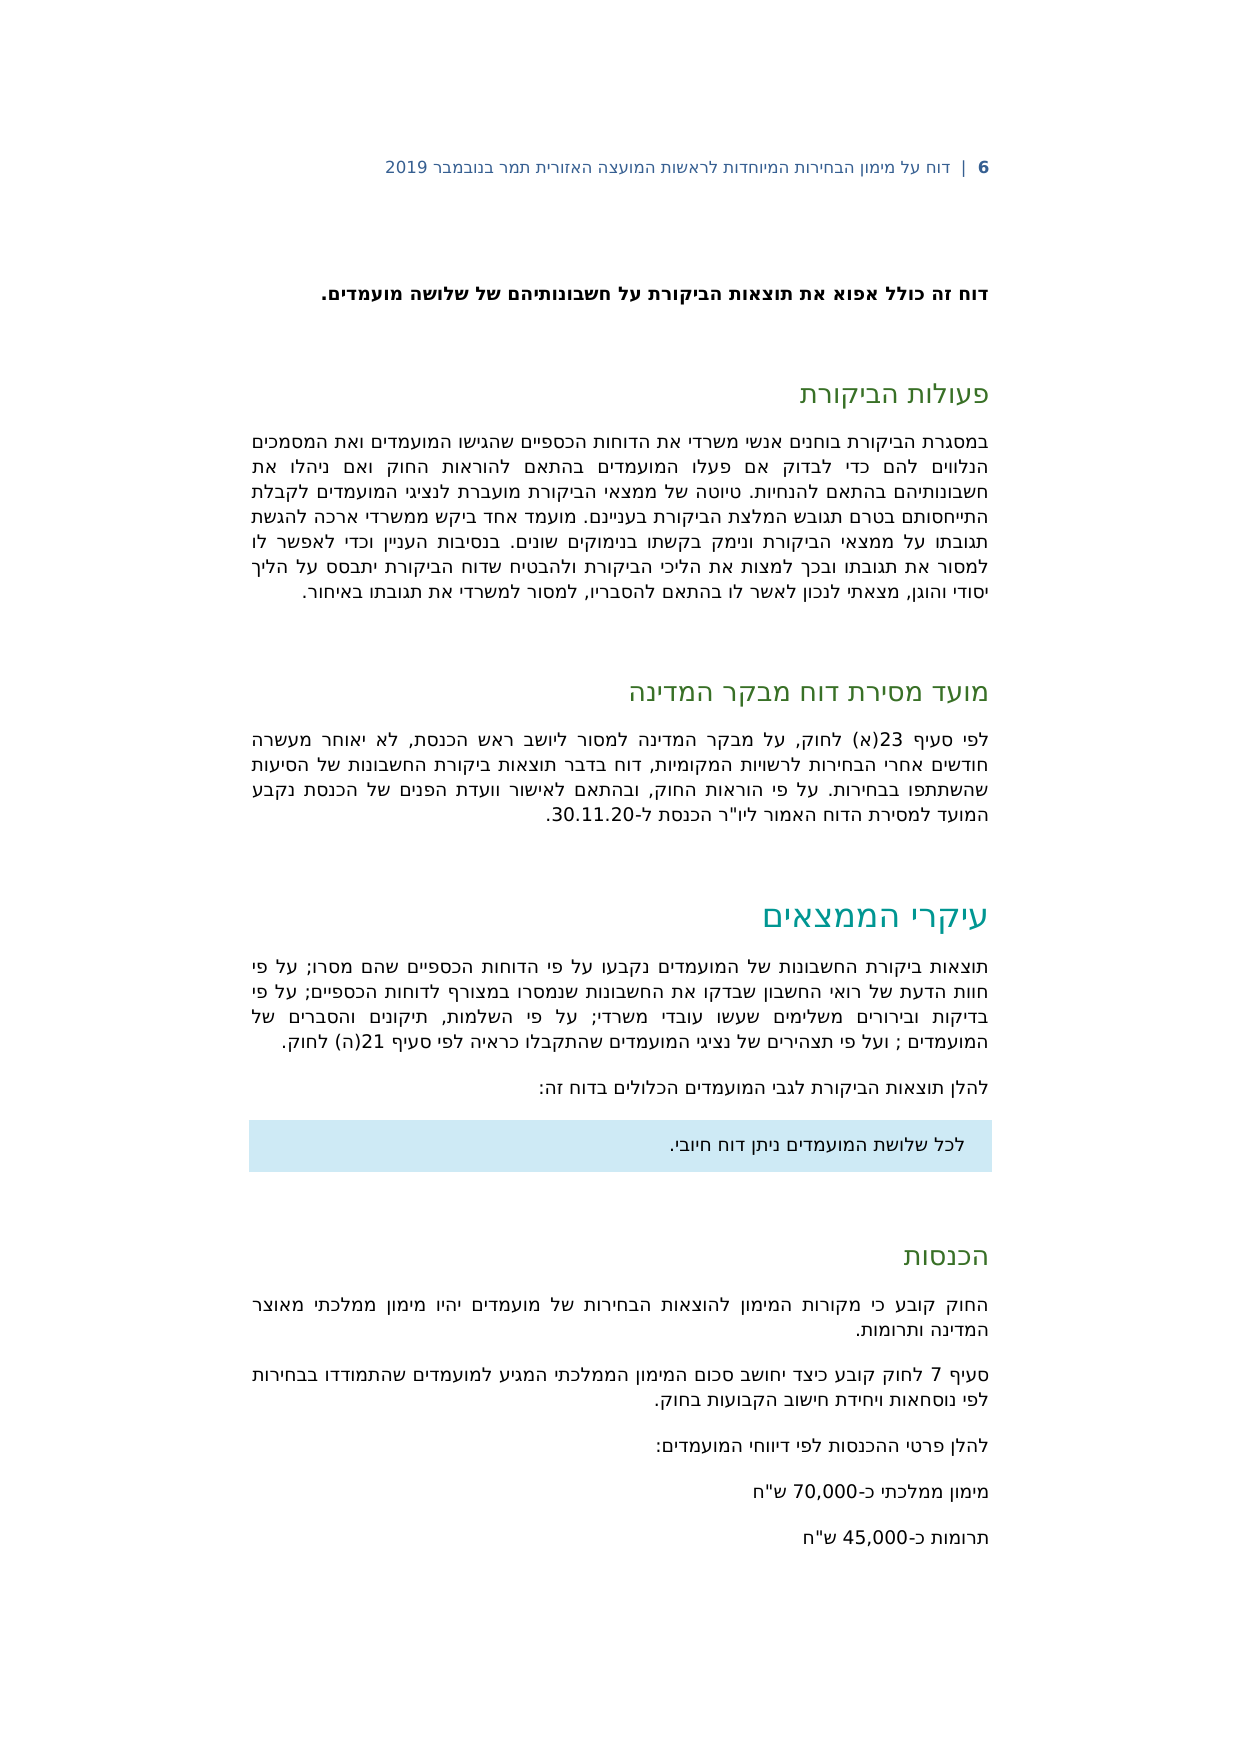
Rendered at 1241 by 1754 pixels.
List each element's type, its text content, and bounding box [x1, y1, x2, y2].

text הכנסות [487, 1239, 989, 1272]
text להלן תוצאות הביקורת לגבי המועמדים הכלולים בדוח זה: [251, 1074, 989, 1099]
text סעיף 7 לחוק קובע כיצד יחושב סכום המימון הממלכתי המגיע למועמדים שהתמודדו בבחירות לפי נוסחאות ויחידת חישוב הקבועות בחוק. [251, 1362, 989, 1412]
text מימון ממלכתי כ-70,000 ש"ח [251, 1478, 989, 1503]
text תרומות כ-45,000 ש"ח [251, 1524, 989, 1549]
text במסגרת הביקורת בוחנים אנשי משרדי את הדוחות הכספיים שהגישו המועמדים ואת המסמכים הנלווים להם כדי לבדוק אם פעלו המועמדים בהתאם להוראות החוק ואם ניהלו את חשבונותיהם בהתאם להנחיות. טיוטה של ממצאי הביקורת מועברת לנציגי המועמדים לקבלת התייחסותם בטרם תגובש המלצת הביקורת בעניינם. מועמד אחד ביקש ממשרדי ארכה להגשת תגובתו על ממצאי הביקורת ונימק בקשתו בנימוקים שונים. בנסיבות העניין וכדי לאפשר לו למסור את תגובתו ובכך למצות את הליכי הביקורת ולהבטיח שדוח הביקורת יתבסס על הליך יסודי והוגן, מצאתי לנכון לאשר לו בהתאם להסבריו, למסור למשרדי את תגובתו באיחור. [251, 428, 989, 603]
text מועד מסירת דוח מבקר המדינה [487, 674, 989, 708]
text פעולות הביקורת [487, 376, 989, 410]
text להלן פרטי ההכנסות לפי דיווחי המועמדים: [251, 1433, 989, 1458]
text תוצאות ביקורת החשבונות של המועמדים נקבעו על פי הדוחות הכספיים שהם מסרו; על פי חוות הדעת של רואי החשבון שבדקו את החשבונות שנמסרו במצורף לדוחות הכספיים; על פי בדיקות ובירורים משלימים שעשו עובדי משרדי; על פי השלמות, תיקונים והסברים של המועמדים ; ועל פי תצהירים של נציגי המועמדים שהתקבלו כראיה לפי סעיף 21(ה) לחוק. [251, 953, 989, 1053]
text עיקרי הממצאים [251, 897, 989, 935]
text לפי סעיף 23(א) לחוק, על מבקר המדינה למסור ליושב ראש הכנסת, לא יאוחר מעשרה חודשים אחרי הבחירות לרשויות המקומיות, דוח בדבר תוצאות ביקורת החשבונות של הסיעות שהשתתפו בבחירות. על פי הוראות החוק, ובהתאם לאישור וועדת הפנים של הכנסת נקבע המועד למסירת הדוח האמור ליו"ר הכנסת ל-30.11.20. [251, 726, 989, 826]
text החוק קובע כי מקורות המימון להוצאות הבחירות של מועמדים יהיו מימון ממלכתי מאוצר המדינה ותרומות. [251, 1291, 989, 1341]
text לכל שלושת המועמדים ניתן דוח חיובי. [252, 1123, 988, 1169]
text דוח זה כולל אפוא את תוצאות הביקורת על חשבונותיהם של שלושה מועמדים. [251, 281, 989, 306]
